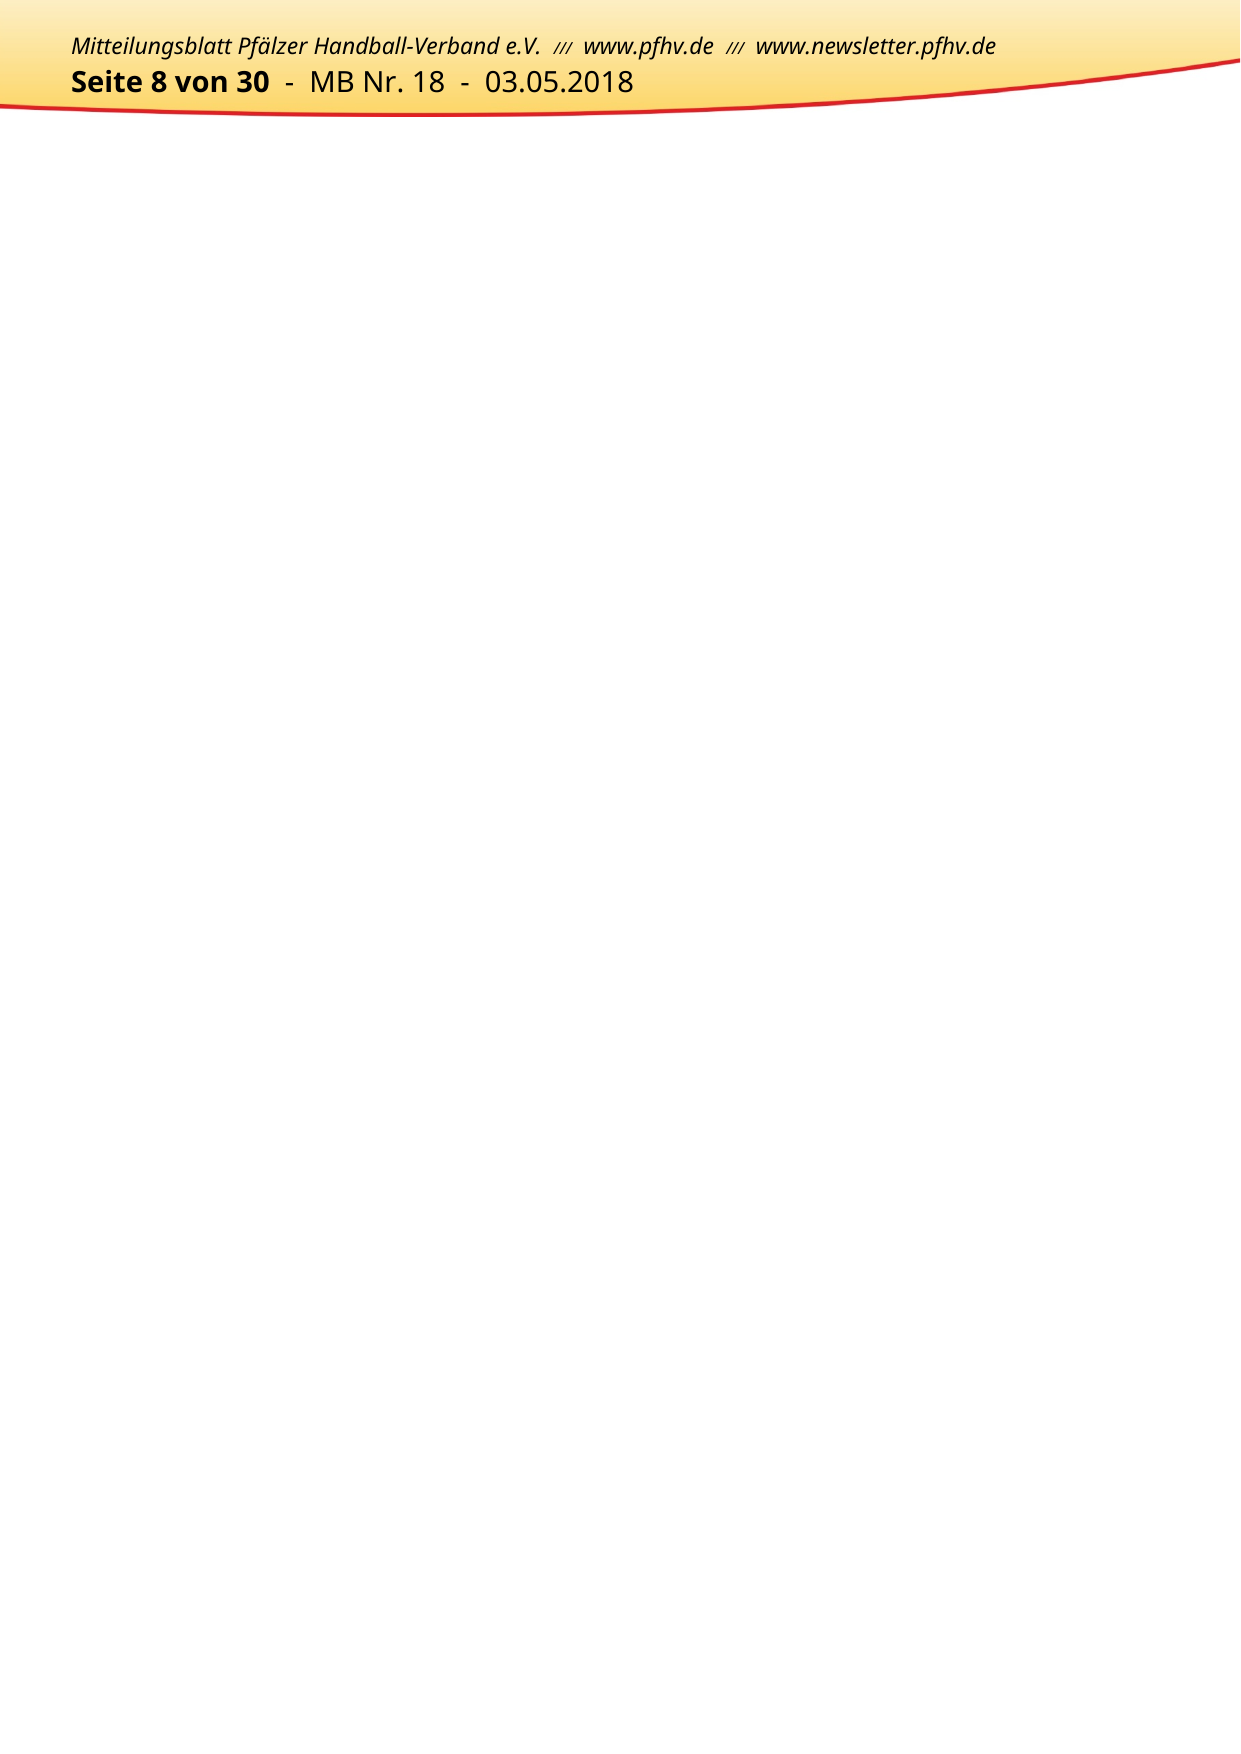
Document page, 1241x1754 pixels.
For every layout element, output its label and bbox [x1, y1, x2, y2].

picture [0, 0, 1241, 117]
